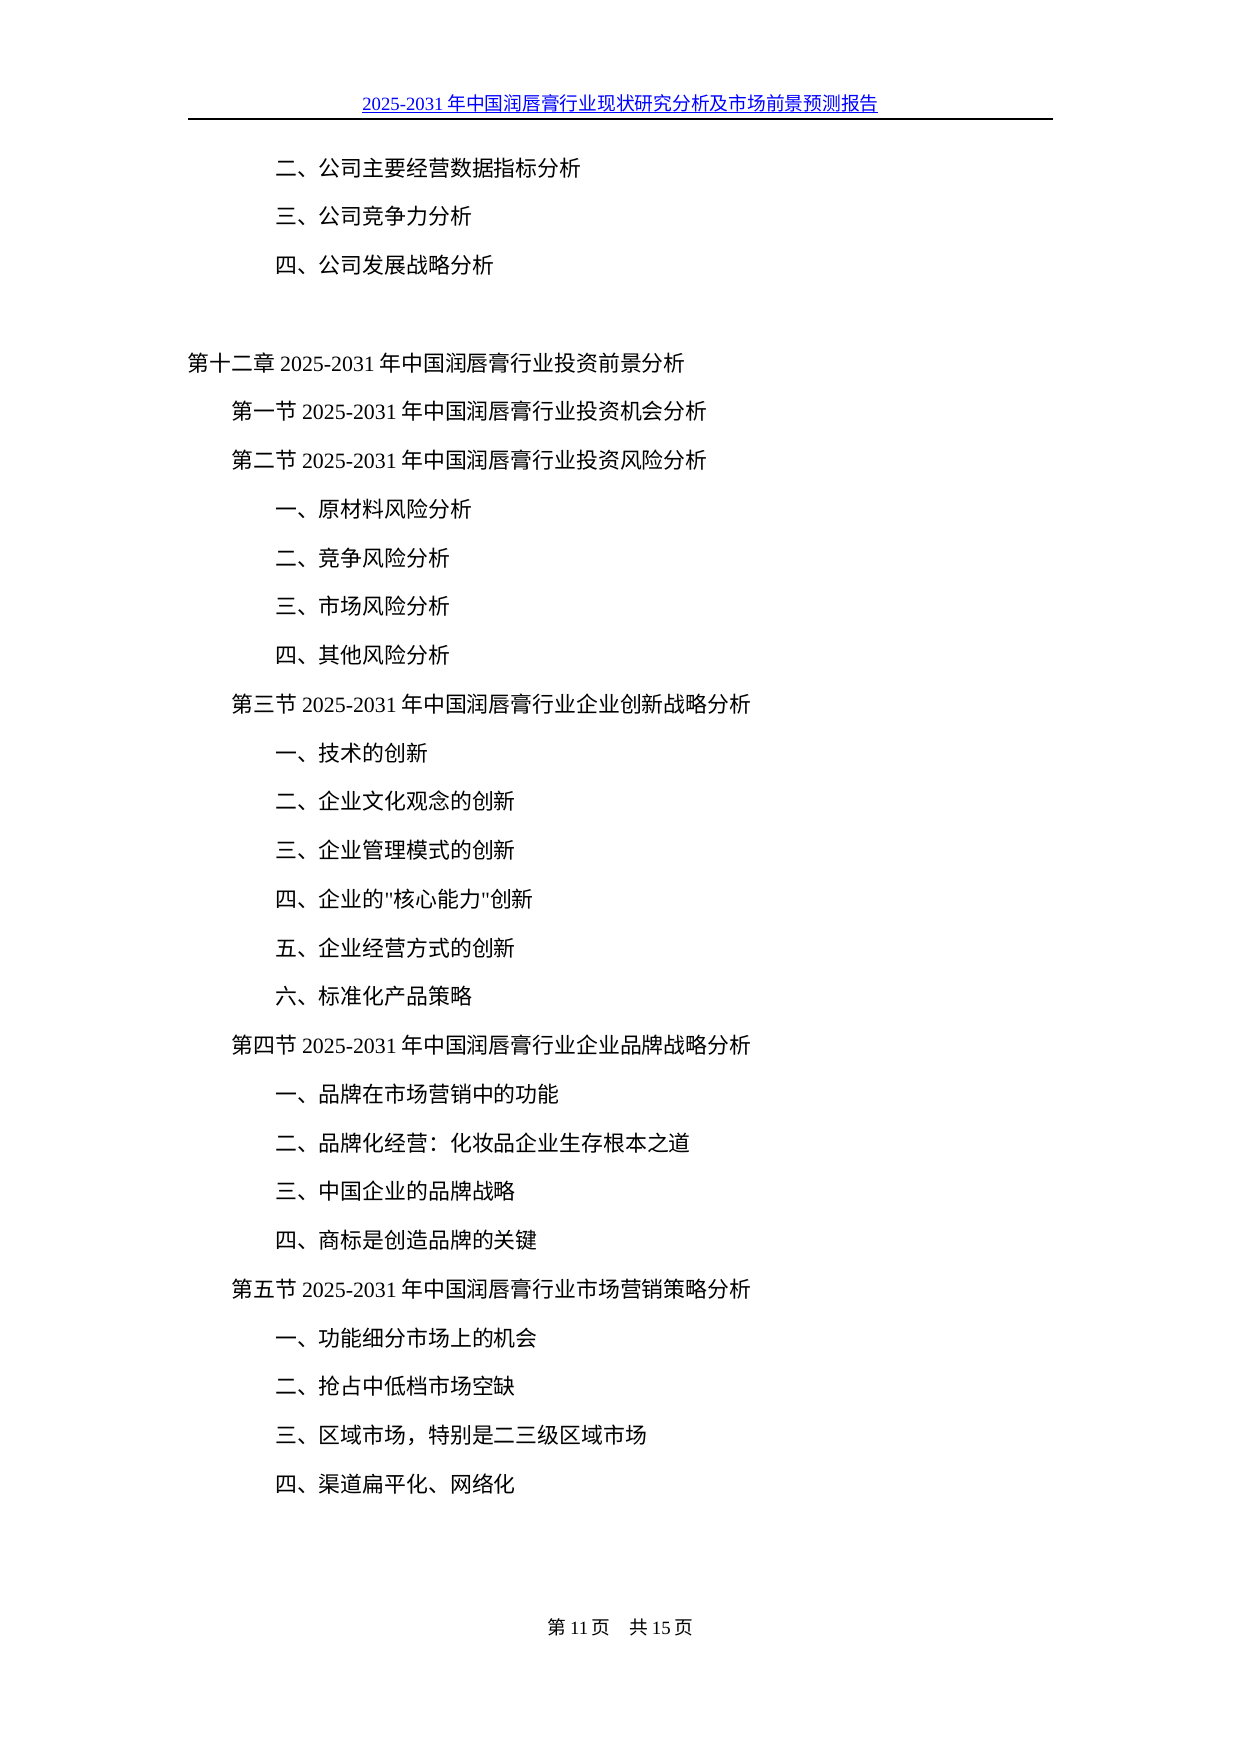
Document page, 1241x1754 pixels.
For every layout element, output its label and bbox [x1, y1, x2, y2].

text [187, 150, 1053, 1499]
